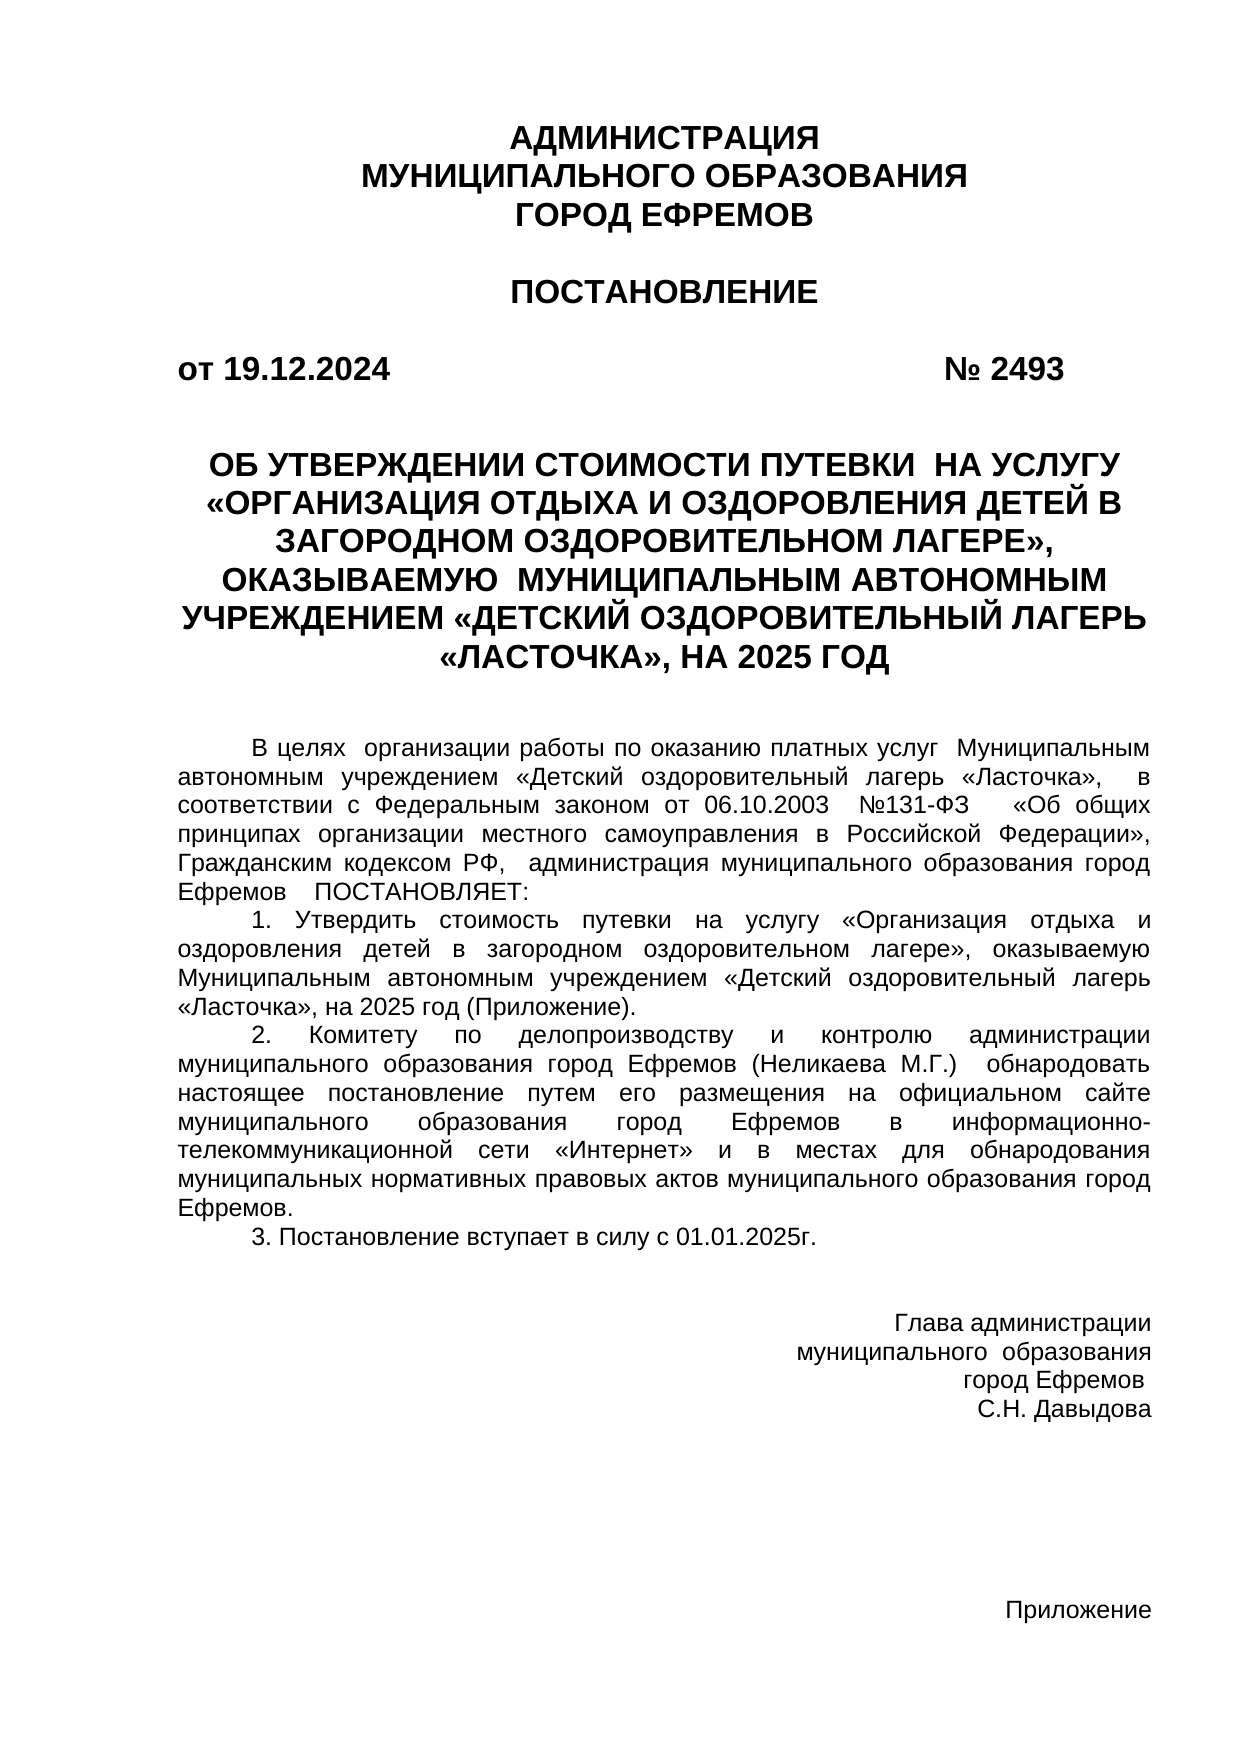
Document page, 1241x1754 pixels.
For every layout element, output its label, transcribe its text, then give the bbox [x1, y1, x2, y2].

text ОБ УТВЕРЖДЕНИИ СТОИМОСТИ ПУТЕВКИ НА УСЛУГУ «ОРГАНИЗАЦИЯ ОТДЫХА И ОЗДОРОВЛЕНИЯ ДЕТЕЙ В ЗАГОРОДНОМ ОЗДОРОВИТЕЛЬНОМ ЛАГЕРЕ», ОКАЗЫВАЕМУЮ МУНИЦИПАЛЬНЫМ АВТОНОМНЫМ УЧРЕЖДЕНИЕМ «ДЕТСКИЙ ОЗДОРОВИТЕЛЬНЫЙ ЛАГЕРЬ «ЛАСТОЧКА», НА 2025 ГОД [177, 445, 1152, 675]
text 3. Постановление вступает в силу с 01.01.2025г. [177, 1222, 1152, 1250]
text С.Н. Давыдова [177, 1394, 1152, 1423]
text город Ефремов [177, 1365, 1152, 1394]
text 2. Комитету по делопроизводству и контролю администрации муниципального образования город Ефремов (Неликаева М.Г.) обнародовать настоящее постановление путем его размещения на официальном сайте муниципального образования город Ефремов в информационно-телекоммуникационной сети «Интернет» и в местах для обнародования муниципальных нормативных правовых актов муниципального образования город Ефремов. [177, 1020, 1152, 1222]
text В целях организации работы по оказанию платных услуг Муниципальным автономным учреждением «Детский оздоровительный лагерь «Ласточка», в соответствии с Федеральным законом от 06.10.2003 №131-ФЗ «Об общих принципах организации местного самоуправления в Российской Федерации», Гражданским кодексом РФ, администрация муниципального образования город Ефремов ПОСТАНОВЛЯЕТ: [177, 733, 1152, 905]
text ГОРОД ЕФРЕМОВ [177, 195, 1152, 233]
text муниципального образования [177, 1337, 1152, 1365]
text АДМИНИСТРАЦИЯ [177, 118, 1152, 157]
text ПОСТАНОВЛЕНИЕ [177, 272, 1152, 310]
text Глава администрации [177, 1308, 1152, 1337]
text Приложение [177, 1595, 1152, 1624]
text МУНИЦИПАЛЬНОГО ОБРАЗОВАНИЯ [177, 157, 1152, 195]
text от 19.12.2024 № 2493 [177, 349, 1152, 387]
text 1. Утвердить стоимость путевки на услугу «Организация отдыха и оздоровления детей в загородном оздоровительном лагере», оказываемую Муниципальным автономным учреждением «Детский оздоровительный лагерь «Ласточка», на 2025 год (Приложение). [177, 905, 1152, 1020]
